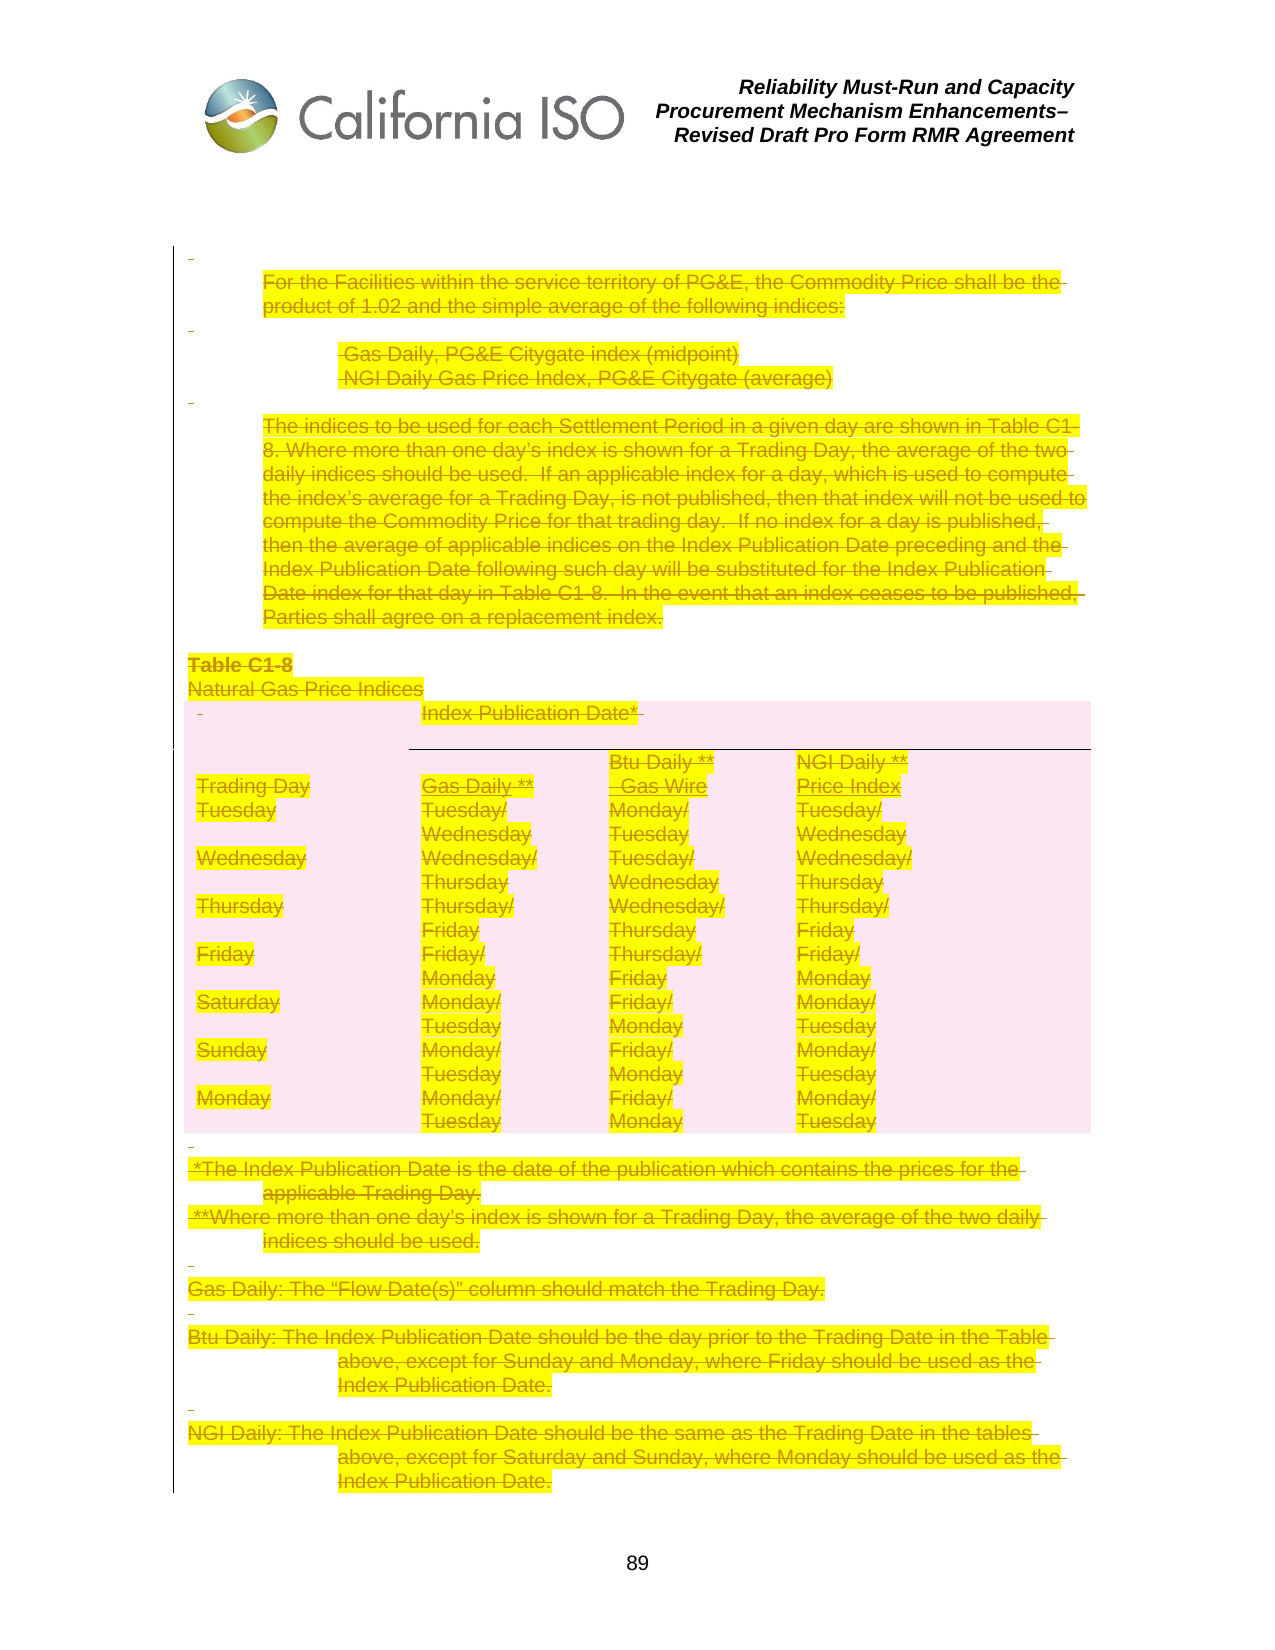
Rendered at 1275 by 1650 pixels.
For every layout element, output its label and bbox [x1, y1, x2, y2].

picture [198, 75, 628, 156]
